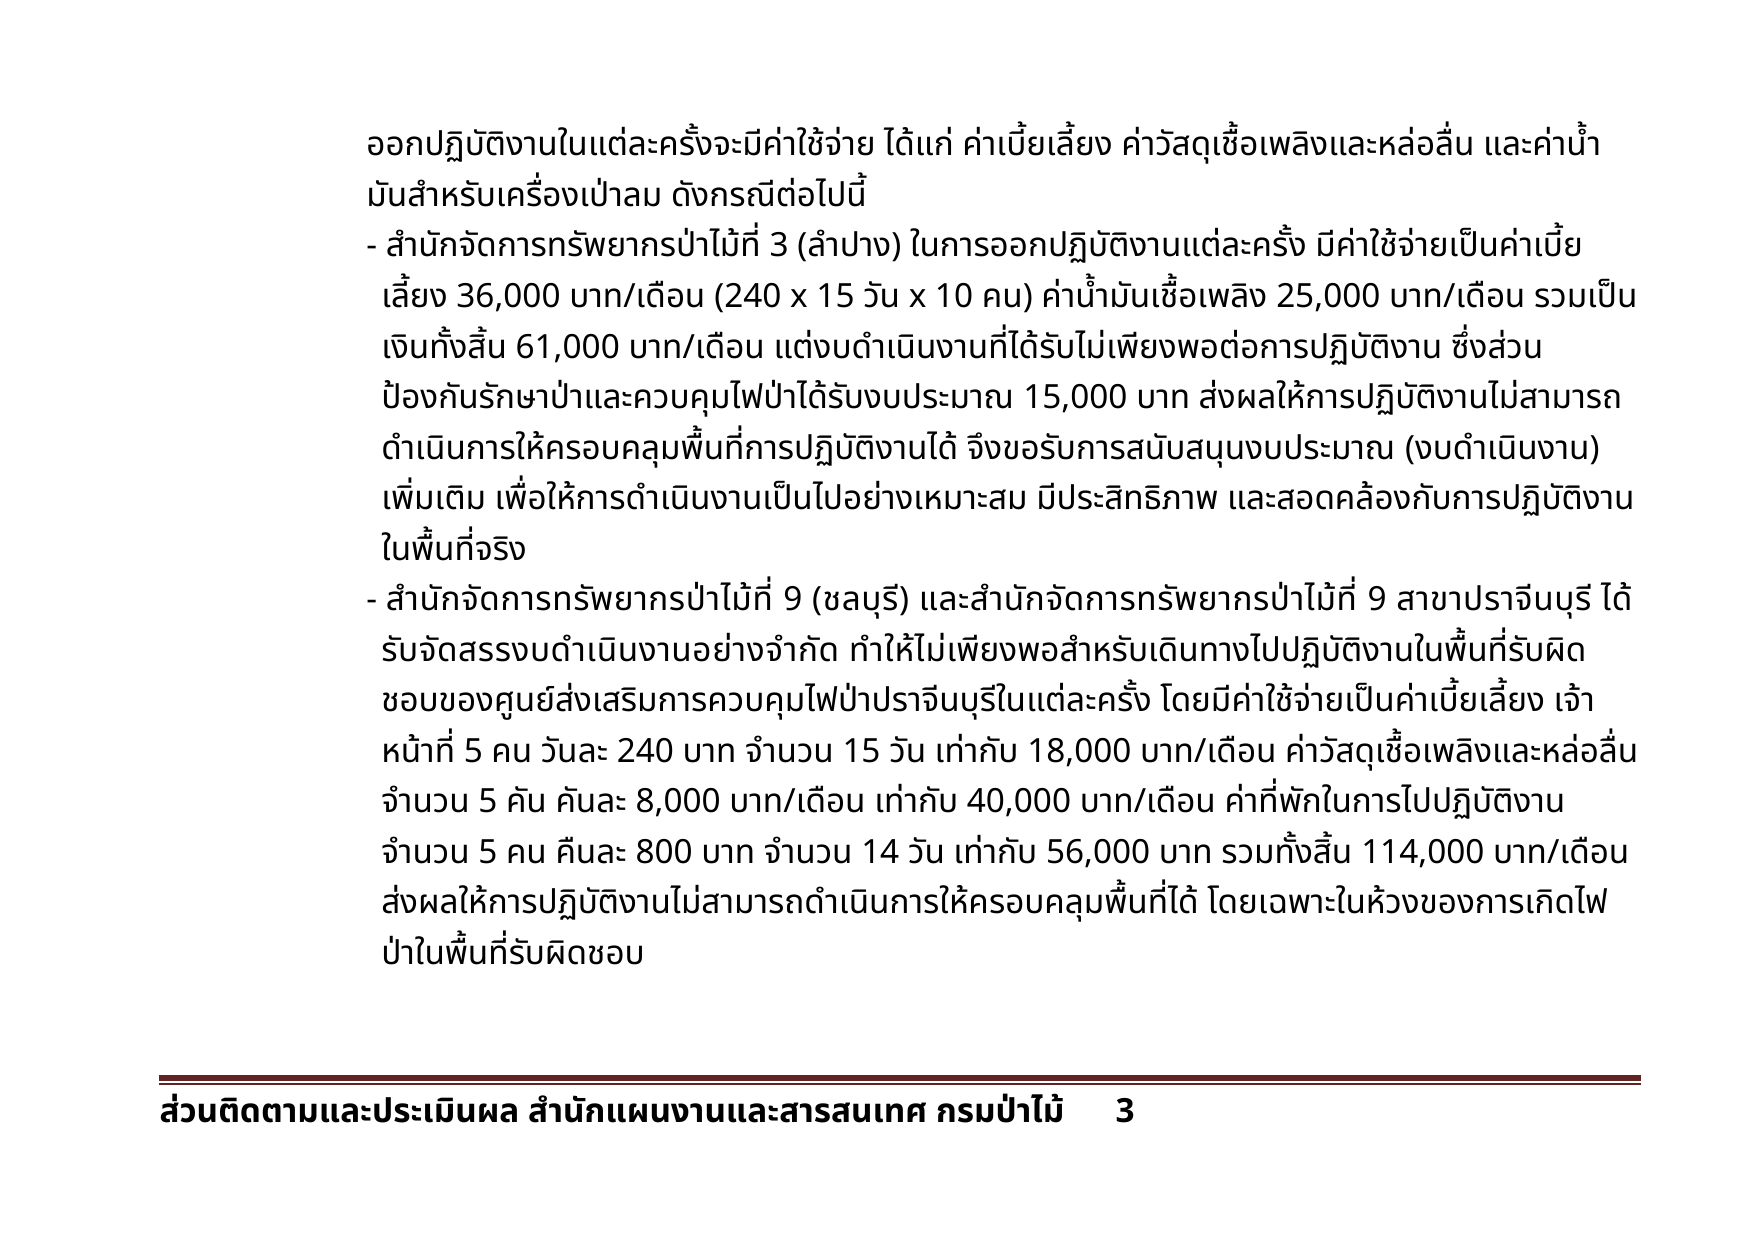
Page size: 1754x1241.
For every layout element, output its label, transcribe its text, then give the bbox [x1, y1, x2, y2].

list - สำนักจัดการทรัพยากรป่าไม้ที่ 3 (ลำปาง) ในการออกปฏิบัติงานแต่ละครั้ง มีค่าใช้จ่ายเป็นค่าเบี้ยเลี้ยง 36,000 บาท/เดือน (240 x 15 วัน x 10 คน) ค่าน้ำมันเชื้อเพลิง 25,000 บาท/เดือน รวมเป็นเงินทั้งสิ้น 61,000 บาท/เดือน แต่งบดำเนินงานที่ได้รับไม่เพียงพอต่อการปฏิบัติงาน ซึ่งส่วนป้องกันรักษาป่าและควบคุมไฟป่าได้รับงบประมาณ 15,000 บาท ส่งผลให้การปฏิบัติงานไม่สามารถดำเนินการให้ครอบคลุมพื้นที่การปฏิบัติงานได้ จึงขอรับการสนับสนุนงบประมาณ (งบดำเนินงาน) เพิ่มเติม เพื่อให้การดำเนินงานเป็นไปอย่างเหมาะสม มีประสิทธิภาพ และสอดคล้องกับการปฏิบัติงานในพื้นที่จริง [366, 221, 1641, 575]
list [206, 120, 1641, 221]
list - สำนักจัดการทรัพยากรป่าไม้ที่ 9 (ชลบุรี) และสำนักจัดการทรัพยากรป่าไม้ที่ 9 สาขาปราจีนบุรี ได้รับจัดสรรงบดำเนินงานอย่างจำกัด ทำให้ไม่เพียงพอสำหรับเดินทางไปปฏิบัติงานในพื้นที่รับผิดชอบของศูนย์ส่งเสริมการควบคุมไฟป่าปราจีนบุรีในแต่ละครั้ง โดยมีค่าใช้จ่ายเป็นค่าเบี้ยเลี้ยง เจ้าหน้าที่ 5 คน วันละ 240 บาท จำนวน 15 วัน เท่ากับ 18,000 บาท/เดือน ค่าวัสดุเชื้อเพลิงและหล่อลื่น จำนวน 5 คัน คันละ 8,000 บาท/เดือน เท่ากับ 40,000 บาท/เดือน ค่าที่พักในการไปปฏิบัติงาน จำนวน 5 คน คืนละ 800 บาท จำนวน 14 วัน เท่ากับ 56,000 บาท รวมทั้งสิ้น 114,000 บาท/เดือน ส่งผลให้การปฏิบัติงานไม่สามารถดำเนินการให้ครอบคลุมพื้นที่ได้ โดยเฉพาะในห้วงของการเกิดไฟป่าในพื้นที่รับผิดชอบ [366, 575, 1641, 979]
